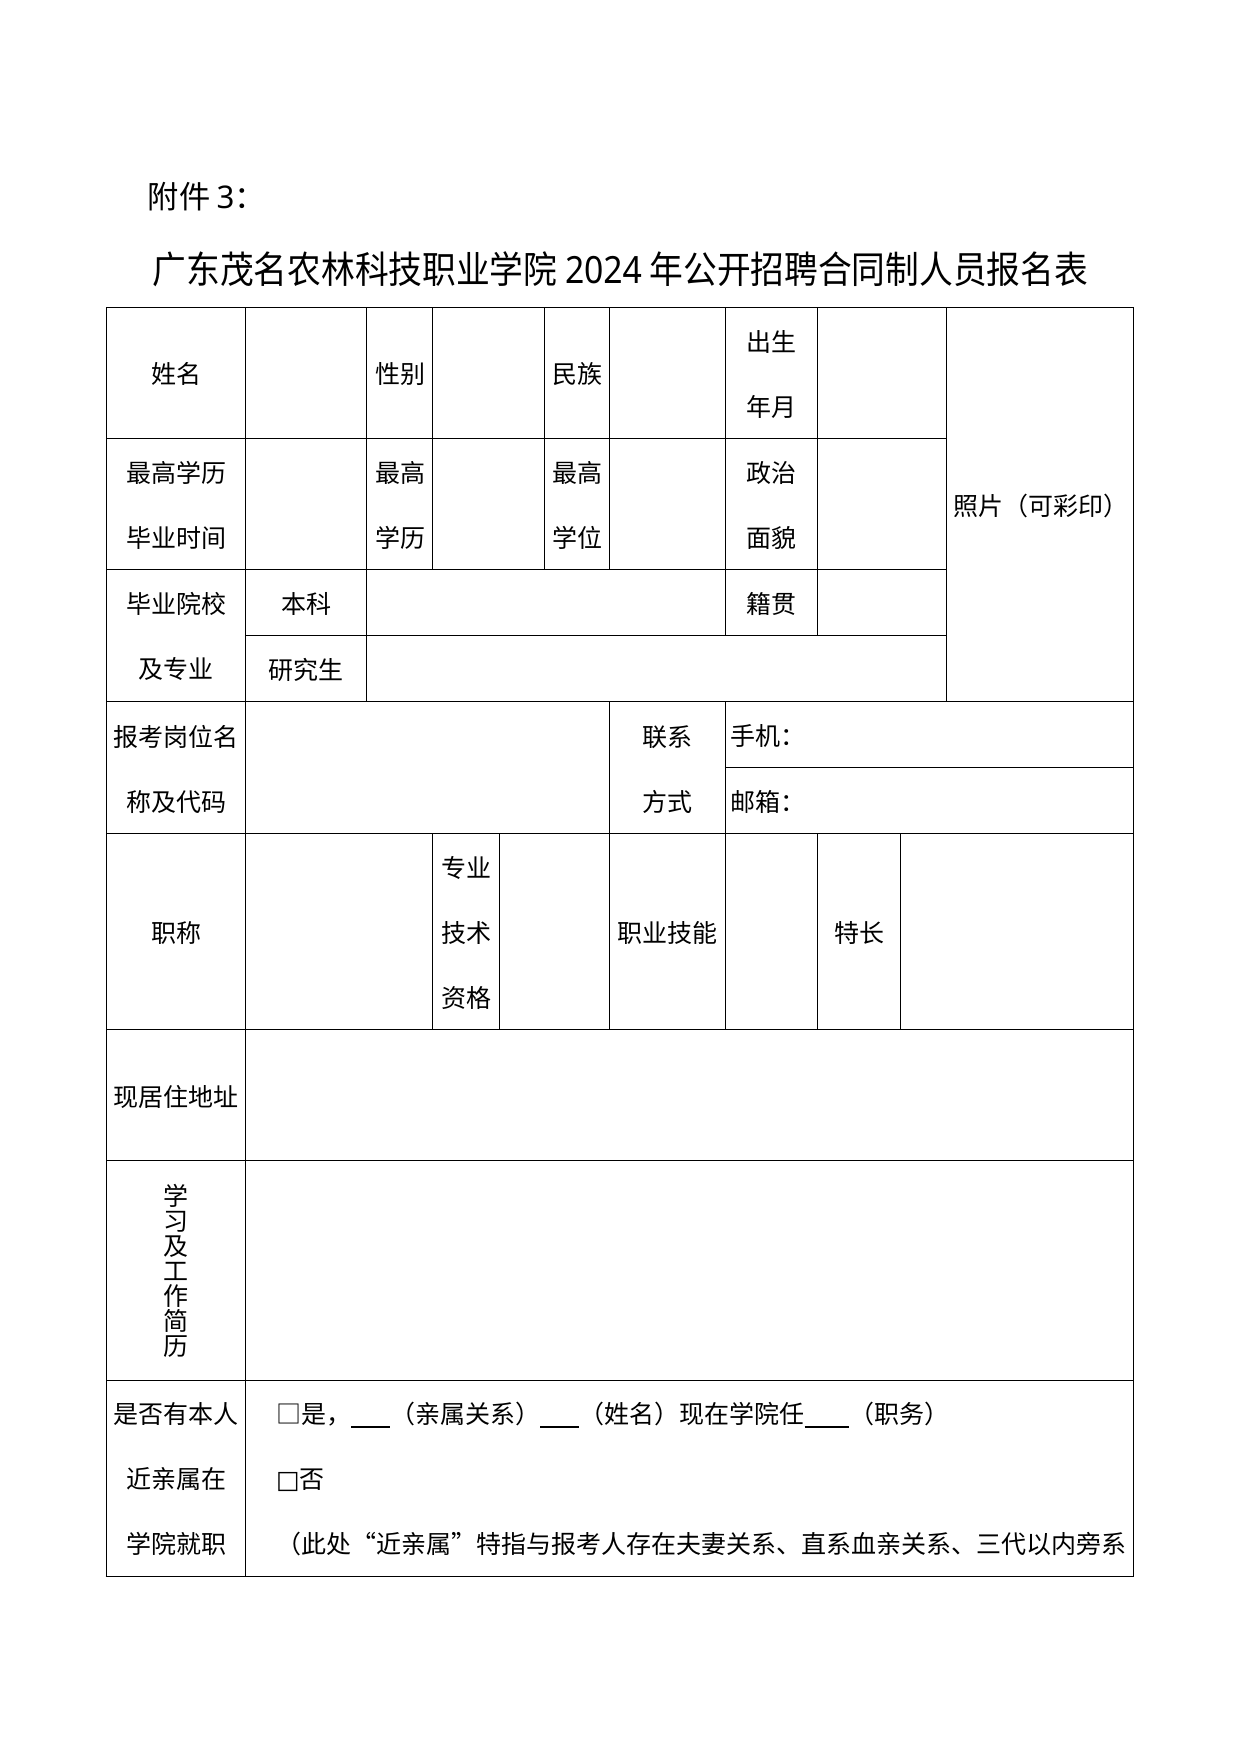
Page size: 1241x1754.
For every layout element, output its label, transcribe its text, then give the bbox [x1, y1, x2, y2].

table_cell 邮箱： [726, 768, 1133, 833]
table_cell 民族 [545, 308, 609, 438]
table_cell 研究生 [246, 636, 366, 701]
table_cell [610, 308, 725, 438]
table_cell 毕业院校 及专业 [107, 570, 245, 701]
table_cell 专业技术资格 [433, 834, 499, 1029]
table_cell [433, 439, 544, 569]
table_cell 手机： [726, 702, 1133, 767]
table_cell [367, 570, 725, 635]
table_cell [246, 702, 609, 833]
table_cell [246, 1161, 1133, 1379]
table_cell [818, 439, 946, 569]
table_cell [500, 834, 609, 1029]
table_cell [246, 834, 432, 1029]
table_cell 照片（可彩印） [947, 308, 1133, 701]
text 附件3： [148, 162, 1092, 227]
table_cell 性别 [367, 308, 432, 438]
table_cell [246, 308, 366, 438]
table_cell 最高学历 [367, 439, 432, 569]
table_cell 报考岗位名称及代码 [107, 702, 245, 833]
table_cell [433, 308, 544, 438]
table_cell [610, 439, 725, 569]
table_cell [246, 1381, 1133, 1576]
table_cell [901, 834, 1133, 1029]
table_cell 最高学位 [545, 439, 609, 569]
table_cell 职业技能 [610, 834, 725, 1029]
table_cell [818, 570, 946, 635]
table_header 广东茂名农林科技职业学院2024年公开招聘合同制人员报名表 [106, 227, 1134, 307]
table_cell [246, 1030, 1133, 1160]
table_cell 姓名 [107, 308, 245, 438]
table_cell 籍贯 [726, 570, 817, 635]
table_cell 现居住地址 [107, 1030, 245, 1160]
table_cell 职称 [107, 834, 245, 1029]
table_cell 本科 [246, 570, 366, 635]
table_cell 最高学历 毕业时间 [107, 439, 245, 569]
table_cell 学习及工作简历 [107, 1161, 245, 1379]
table_cell 特长 [818, 834, 900, 1029]
table_cell [818, 308, 946, 438]
table_cell 是否有本人近亲属在 学院就职 [107, 1381, 245, 1576]
table_cell 政治 面貌 [726, 439, 817, 569]
table_cell 联系 方式 [610, 702, 725, 833]
table_cell 出生 年月 [726, 308, 817, 438]
table_cell [246, 439, 366, 569]
table_cell [726, 834, 817, 1029]
table_cell [367, 636, 946, 701]
